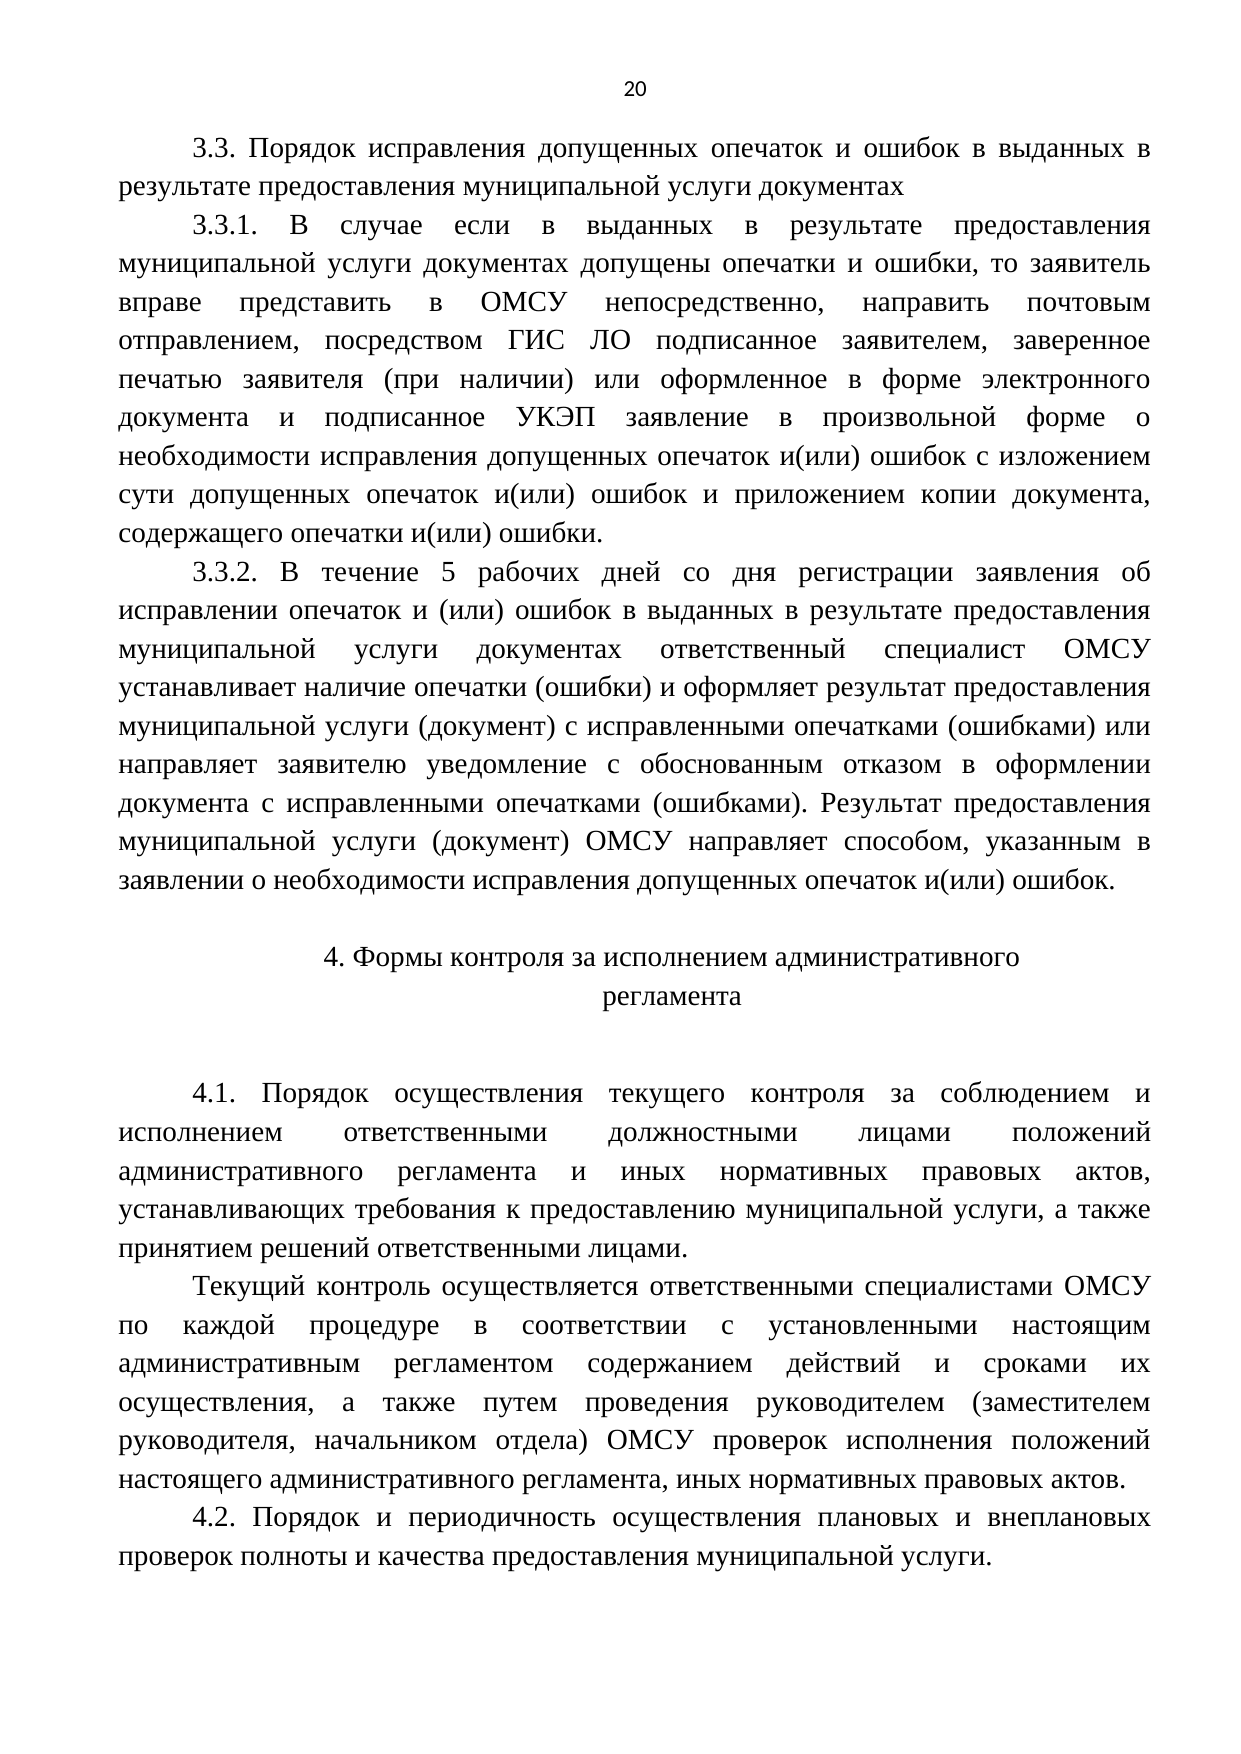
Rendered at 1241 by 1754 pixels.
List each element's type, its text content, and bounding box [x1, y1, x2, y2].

text 3.3.1. В случае если в выданных в результате предоставления муниципальной услуги документах допущены опечатки и ошибки, то заявитель вправе представить в ОМСУ непосредственно, направить почтовым отправлением, посредством ГИС ЛО подписанное заявителем, заверенное печатью заявителя (при наличии) или оформленное в форме электронного документа и подписанное УКЭП заявление в произвольной форме о необходимости исправления допущенных опечаток и(или) ошибок с изложением сути допущенных опечаток и(или) ошибок и приложением копии документа, содержащего опечатки и(или) ошибки. [118, 207, 1152, 549]
text 3.3. Порядок исправления допущенных опечаток и ошибок в выданных в результате предоставления муниципальной услуги документах [118, 130, 1152, 202]
text 4.2. Порядок и периодичность осуществления плановых и внеплановых проверок полноты и качества предоставления муниципальной услуги. [118, 1499, 1152, 1572]
text регламента [118, 978, 1152, 1011]
text 3.3.2. В течение 5 рабочих дней со дня регистрации заявления об исправлении опечаток и (или) ошибок в выданных в результате предоставления муниципальной услуги документах ответственный специалист ОМСУ устанавливает наличие опечатки (ошибки) и оформляет результат предоставления муниципальной услуги (документ) с исправленными опечатками (ошибками) или направляет заявителю уведомление с обоснованным отказом в оформлении документа с исправленными опечатками (ошибками). Результат предоставления муниципальной услуги (документ) ОМСУ направляет способом, указанным в заявлении о необходимости исправления допущенных опечаток и(или) ошибок. [118, 554, 1152, 896]
text 4.1. Порядок осуществления текущего контроля за соблюдением и исполнением ответственными должностными лицами положений административного регламента и иных нормативных правовых актов, устанавливающих требования к предоставлению муниципальной услуги, а также принятием решений ответственными лицами. [118, 1076, 1152, 1263]
text Текущий контроль осуществляется ответственными специалистами ОМСУ по каждой процедуре в соответствии с установленными настоящим административным регламентом содержанием действий и сроками их осуществления, а также путем проведения руководителем (заместителем руководителя, начальником отдела) ОМСУ проверок исполнения положений настоящего административного регламента, иных нормативных правовых актов. [118, 1268, 1152, 1494]
text 4. Формы контроля за исполнением административного [118, 939, 1152, 973]
